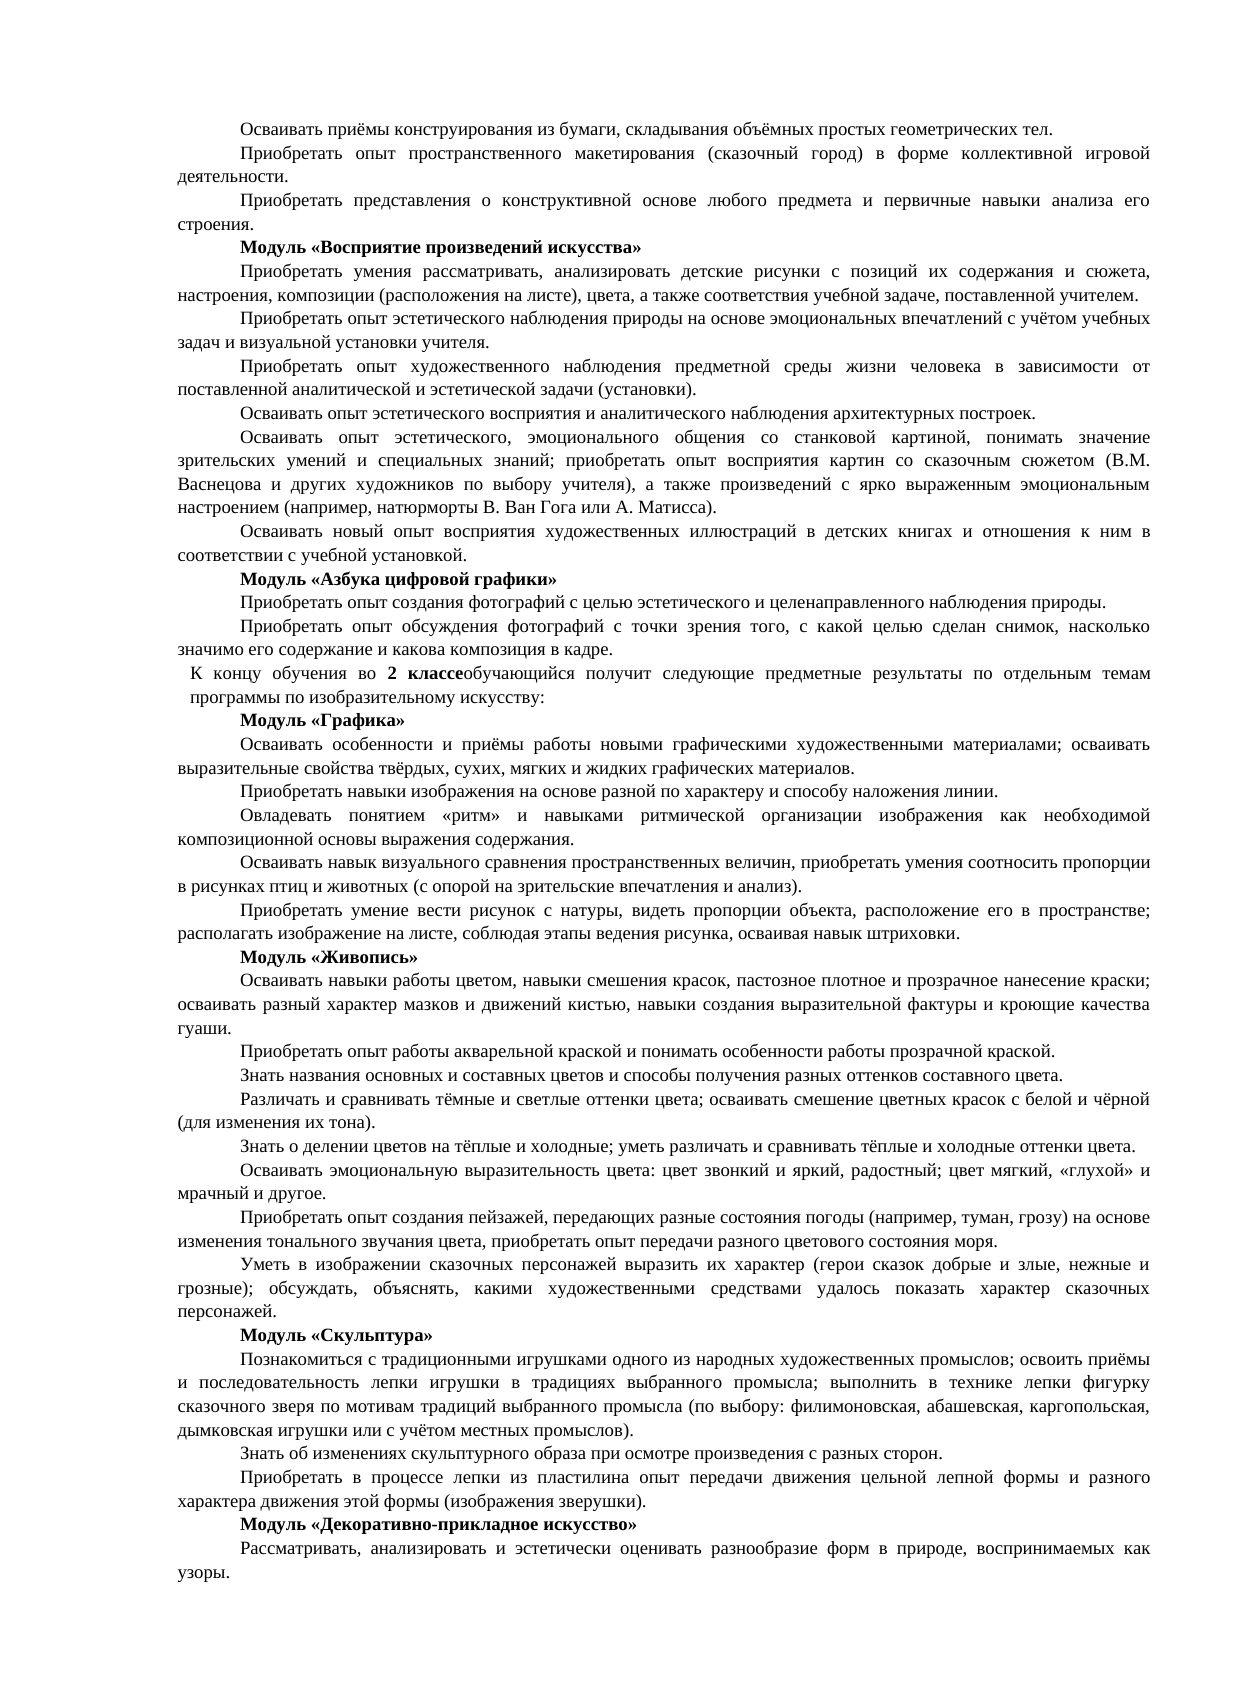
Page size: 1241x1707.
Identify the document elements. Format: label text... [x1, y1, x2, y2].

text Познакомиться с традиционными игрушками одного из народных художественных промыслов; освоить приёмы и последовательность лепки игрушки в традициях выбранного промысла; выполнить в технике лепки фигурку сказочного зверя по мотивам традиций выбранного промысла (по выбору: филимоновская, абашевская, каргопольская, дымковская игрушки или с учётом местных промыслов). [177, 1348, 1152, 1440]
text Модуль «Скульптура» [177, 1324, 1152, 1346]
text Приобретать умения рассматривать, анализировать детские рисунки с позиций их содержания и сюжета, настроения, композиции (расположения на листе), цвета, а также соответствия учебной задаче, поставленной учителем. [177, 260, 1152, 305]
text Приобретать в процессе лепки из пластилина опыт передачи движения цельной лепной формы и разного характера движения этой формы (изображения зверушки). [177, 1466, 1152, 1511]
text Уметь в изображении сказочных персонажей выразить их характер (герои сказок добрые и злые, нежные и грозные); обсуждать, объяснять, какими художественными средствами удалось показать характер сказочных персонажей. [177, 1253, 1152, 1322]
text Осваивать новый опыт восприятия художественных иллюстраций в детских книгах и отношения к ним в соответствии с учебной установкой. [177, 520, 1152, 565]
text Приобретать умение вести рисунок с натуры, видеть пропорции объекта, расположение его в пространстве; располагать изображение на листе, соблюдая этапы ведения рисунка, осваивая навык штриховки. [177, 898, 1152, 944]
text Осваивать особенности и приёмы работы новыми графическими художественными материалами; осваивать выразительные свойства твёрдых, сухих, мягких и жидких графических материалов. [177, 733, 1152, 778]
text Осваивать навык визуального сравнения пространственных величин, приобретать умения соотносить пропорции в рисунках птиц и животных (с опорой на зрительские впечатления и анализ). [177, 851, 1152, 896]
text Приобретать представления о конструктивной основе любого предмета и первичные навыки анализа его строения. [177, 189, 1152, 234]
text Приобретать опыт создания пейзажей, передающих разные состояния погоды (например, туман, грозу) на основе изменения тонального звучания цвета, приобретать опыт передачи разного цветового состояния моря. [177, 1206, 1152, 1251]
text Осваивать приёмы конструирования из бумаги, складывания объёмных простых геометрических тел. [177, 118, 1152, 140]
text Модуль «Азбука цифровой графики» [177, 567, 1152, 589]
text Овладевать понятием «ритм» и навыками ритмической организации изображения как необходимой композиционной основы выражения содержания. [177, 804, 1152, 849]
text Осваивать опыт эстетического восприятия и аналитического наблюдения архитектурных построек. [177, 402, 1152, 423]
text Приобретать опыт эстетического наблюдения природы на основе эмоциональных впечатлений с учётом учебных задач и визуальной установки учителя. [177, 307, 1152, 352]
text Приобретать навыки изображения на основе разной по характеру и способу наложения линии. [177, 780, 1152, 802]
text Осваивать опыт эстетического, эмоционального общения со станковой картиной, понимать значение зрительских умений и специальных знаний; приобретать опыт восприятия картин со сказочным сюжетом (В.М. Васнецова и других художников по выбору учителя), а также произведений с ярко выраженным эмоциональным настроением (например, натюрморты В. Ван Гога или А. Матисса). [177, 426, 1152, 518]
text Модуль «Живопись» [177, 946, 1152, 967]
text Рассматривать, анализировать и эстетически оценивать разнообразие форм в природе, воспринимаемых как узоры. [177, 1537, 1152, 1582]
text Различать и сравнивать тёмные и светлые оттенки цвета; осваивать смешение цветных красок с белой и чёрной (для изменения их тона). [177, 1088, 1152, 1133]
text Осваивать эмоциональную выразительность цвета: цвет звонкий и яркий, радостный; цвет мягкий, «глухой» и мрачный и другое. [177, 1158, 1152, 1204]
text Приобретать опыт обсуждения фотографий с точки зрения того, с какой целью сделан снимок, насколько значимо его содержание и какова композиция в кадре. [177, 615, 1152, 660]
text Знать о делении цветов на тёплые и холодные; уметь различать и сравнивать тёплые и холодные оттенки цвета. [177, 1135, 1152, 1156]
text Приобретать опыт создания фотографий с целью эстетического и целенаправленного наблюдения природы. [177, 591, 1152, 613]
text Приобретать опыт работы акварельной краской и понимать особенности работы прозрачной краской. [177, 1040, 1152, 1062]
text Знать названия основных и составных цветов и способы получения разных оттенков составного цвета. [177, 1064, 1152, 1086]
text Модуль «Графика» [177, 709, 1152, 731]
text Приобретать опыт художественного наблюдения предметной среды жизни человека в зависимости от поставленной аналитической и эстетической задачи (установки). [177, 354, 1152, 400]
text Приобретать опыт пространственного макетирования (сказочный город) в форме коллективной игровой деятельности. [177, 142, 1152, 187]
text Модуль «Декоративно-прикладное искусство» [177, 1513, 1152, 1535]
text Осваивать навыки работы цветом, навыки смешения красок, пастозное плотное и прозрачное нанесение краски; осваивать разный характер мазков и движений кистью, навыки создания выразительной фактуры и кроющие качества гуаши. [177, 969, 1152, 1038]
text Знать об изменениях скульптурного образа при осмотре произведения с разных сторон. [177, 1442, 1152, 1464]
text К концу обучения во 2 классеобучающийся получит следующие предметные результаты по отдельным темам программы по изобразительному искусству: [190, 662, 1152, 707]
text Модуль «Восприятие произведений искусства» [177, 236, 1152, 258]
